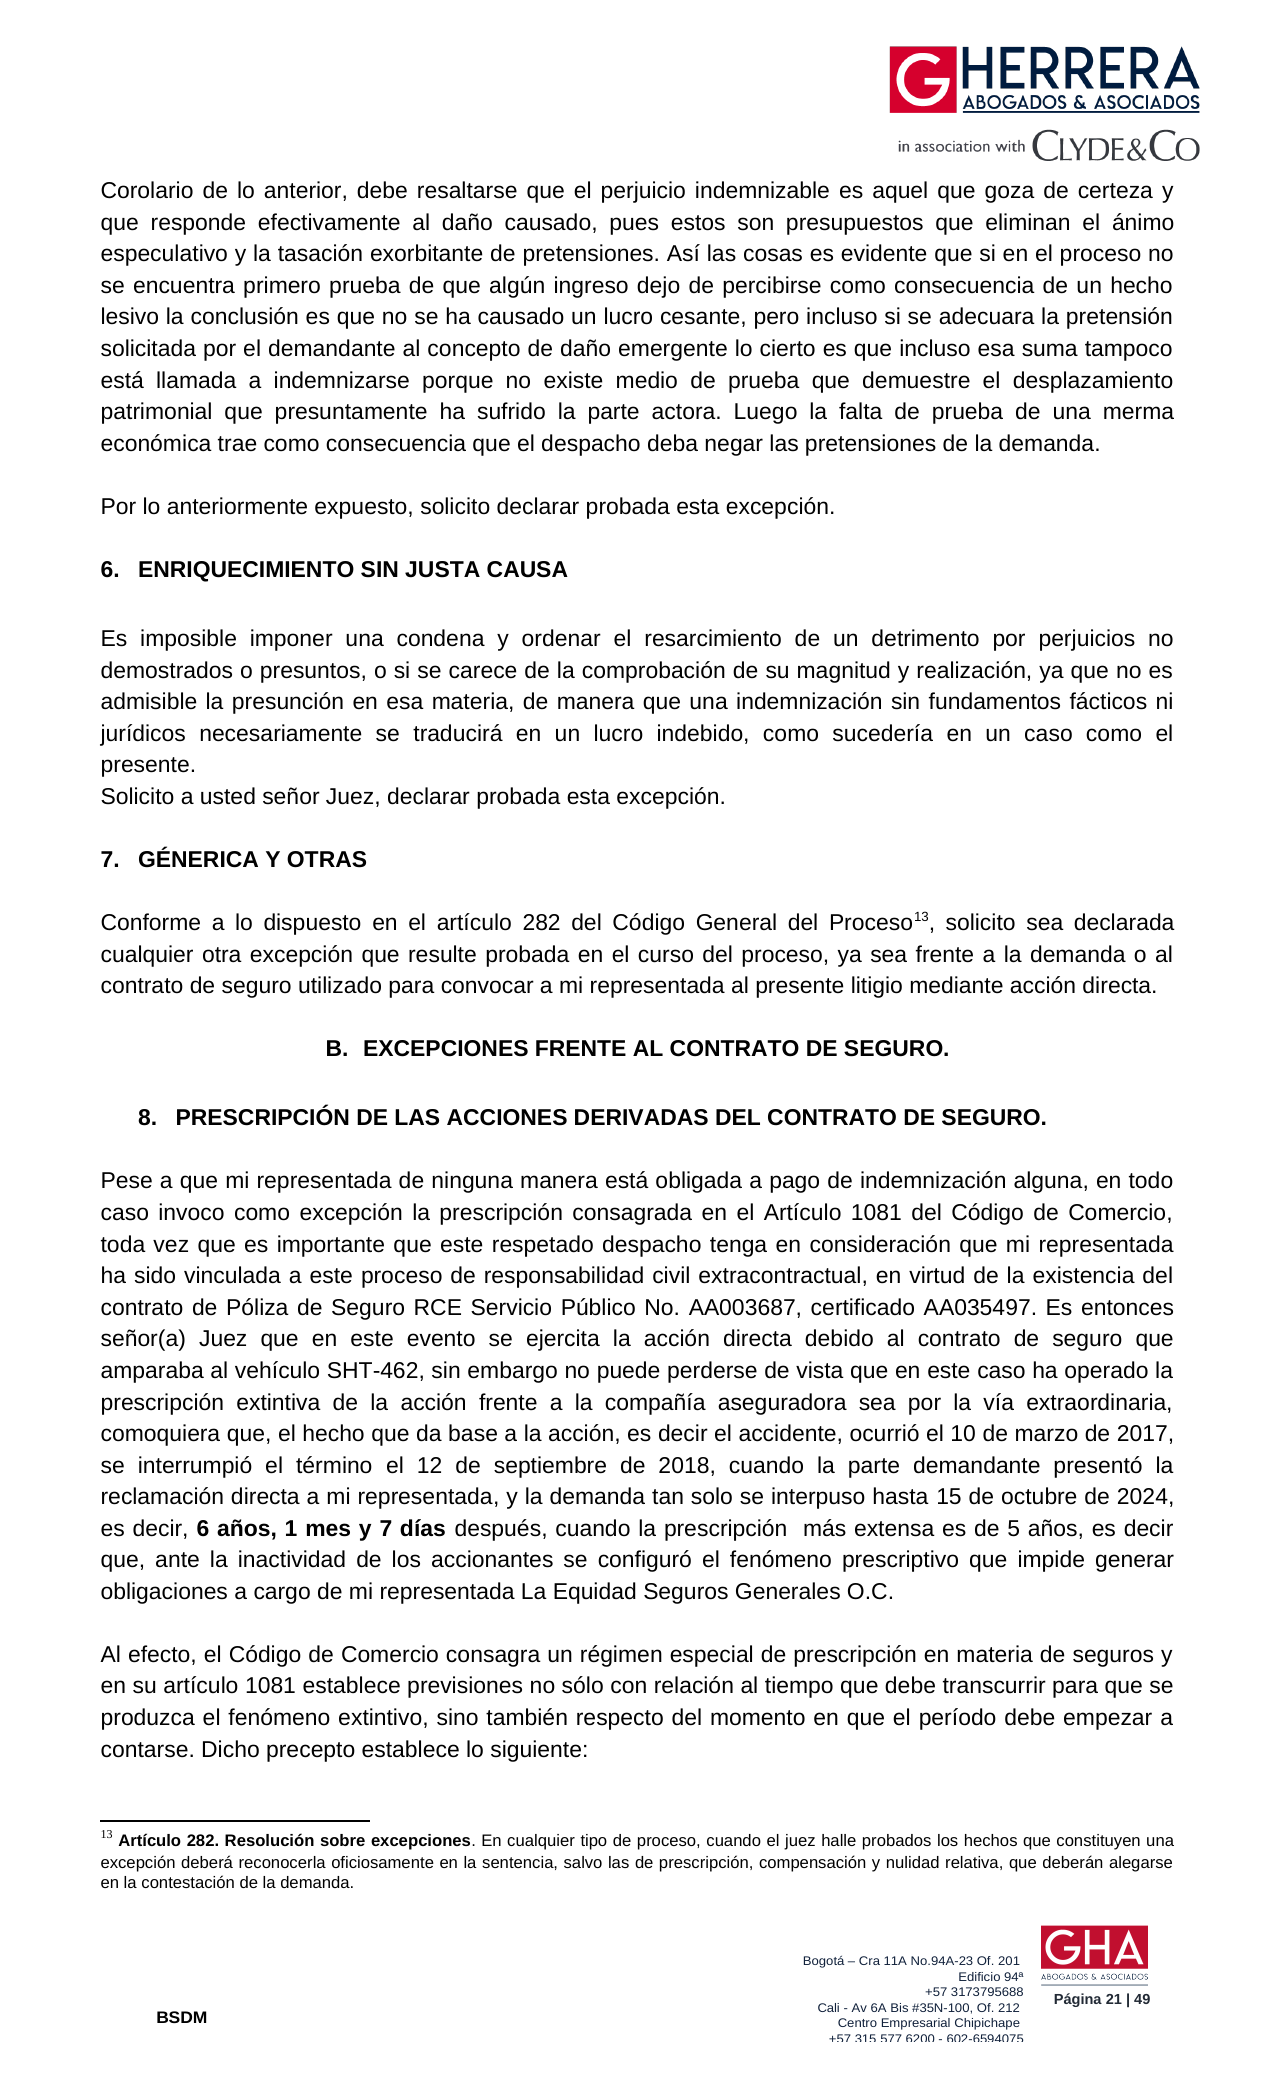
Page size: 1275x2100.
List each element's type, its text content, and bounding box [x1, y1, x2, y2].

text Corolario de lo anterior, debe resaltarse que el perjuicio indemnizable es aquel que goza de certeza y que responde efectivamente al daño causado, pues estos son presupuestos que eliminan el ánimo especulativo y la tasación exorbitante de pretensiones. Así las cosas es evidente que si en el proceso no se encuentra primero prueba de que algún ingreso dejo de percibirse como consecuencia de un hecho lesivo la conclusión es que no se ha causado un lucro cesante, pero incluso si se adecuara la pretensión solicitada por el demandante al concepto de daño emergente lo cierto es que incluso esa suma tampoco está llamada a indemnizarse porque no existe medio de prueba que demuestre el desplazamiento patrimonial que presuntamente ha sufrido la parte actora. Luego la falta de prueba de una merma económica trae como consecuencia que el despacho deba negar las pretensiones de la demanda. [100, 177, 1174, 456]
text Conforme a lo dispuesto en el artículo 282 del Código General del Proceso, solicito sea declarada cualquier otra excepción que resulte probada en el curso del proceso, ya sea frente a la demanda o al contrato de seguro utilizado para convocar a mi representada al presente litigio mediante acción directa. [100, 909, 1174, 998]
picture [869, 29, 1220, 178]
picture [1034, 1922, 1154, 1990]
subtitle ENRIQUECIMIENTO SIN JUSTA CAUSA [100, 556, 1174, 582]
text Solicito a usted señor Juez, declarar probada esta excepción. [100, 783, 1174, 809]
subtitle EXCEPCIONES FRENTE AL CONTRATO DE SEGURO. [100, 1035, 1174, 1062]
subtitle GÉNERICA Y OTRAS [100, 846, 1174, 872]
text Por lo anteriormente expuesto, solicito declarar probada esta excepción. [100, 493, 1174, 519]
subtitle PRESCRIPCIÓN DE LAS ACCIONES DERIVADAS DEL CONTRATO DE SEGURO. [138, 1104, 1174, 1131]
text Pese a que mi representada de ninguna manera está obligada a pago de indemnización alguna, en todo caso invoco como excepción la prescripción consagrada en el Artículo 1081 del Código de Comercio, toda vez que es importante que este respetado despacho tenga en consideración que mi representada ha sido vinculada a este proceso de responsabilidad civil extracontractual, en virtud de la existencia del contrato de Póliza de Seguro RCE Servicio Público No. AA003687, certificado AA035497. Es entonces señor(a) Juez que en este evento se ejercita la acción directa debido al contrato de seguro que amparaba al vehículo SHT-462, sin embargo no puede perderse de vista que en este caso ha operado la prescripción extintiva de la acción frente a la compañía aseguradora sea por la vía extraordinaria, comoquiera que, el hecho que da base a la acción, es decir el accidente, ocurrió el 10 de marzo de 2017, se interrumpió el término el 12 de septiembre de 2018, cuando la parte demandante presentó la reclamación directa a mi representada, y la demanda tan solo se interpuso hasta 15 de octubre de 2024, es decir, 6 años, 1 mes y 7 días después, cuando la prescripción más extensa es de 5 años, es decir que, ante la inactividad de los accionantes se configuró el fenómeno prescriptivo que impide generar obligaciones a cargo de mi representada La Equidad Seguros Generales O.C. [100, 1167, 1174, 1604]
text Al efecto, el Código de Comercio consagra un régimen especial de prescripción en materia de seguros y en su artículo 1081 establece previsiones no sólo con relación al tiempo que debe transcurrir para que se produzca el fenómeno extintivo, sino también respecto del momento en que el período debe empezar a contarse. Dicho precepto establece lo siguiente: [100, 1641, 1174, 1762]
text Es imposible imponer una condena y ordenar el resarcimiento de un detrimento por perjuicios no demostrados o presuntos, o si se carece de la comprobación de su magnitud y realización, ya que no es admisible la presunción en esa materia, de manera que una indemnización sin fundamentos fácticos ni jurídicos necesariamente se traducirá en un lucro indebido, como sucedería en un caso como el presente. [100, 625, 1174, 778]
